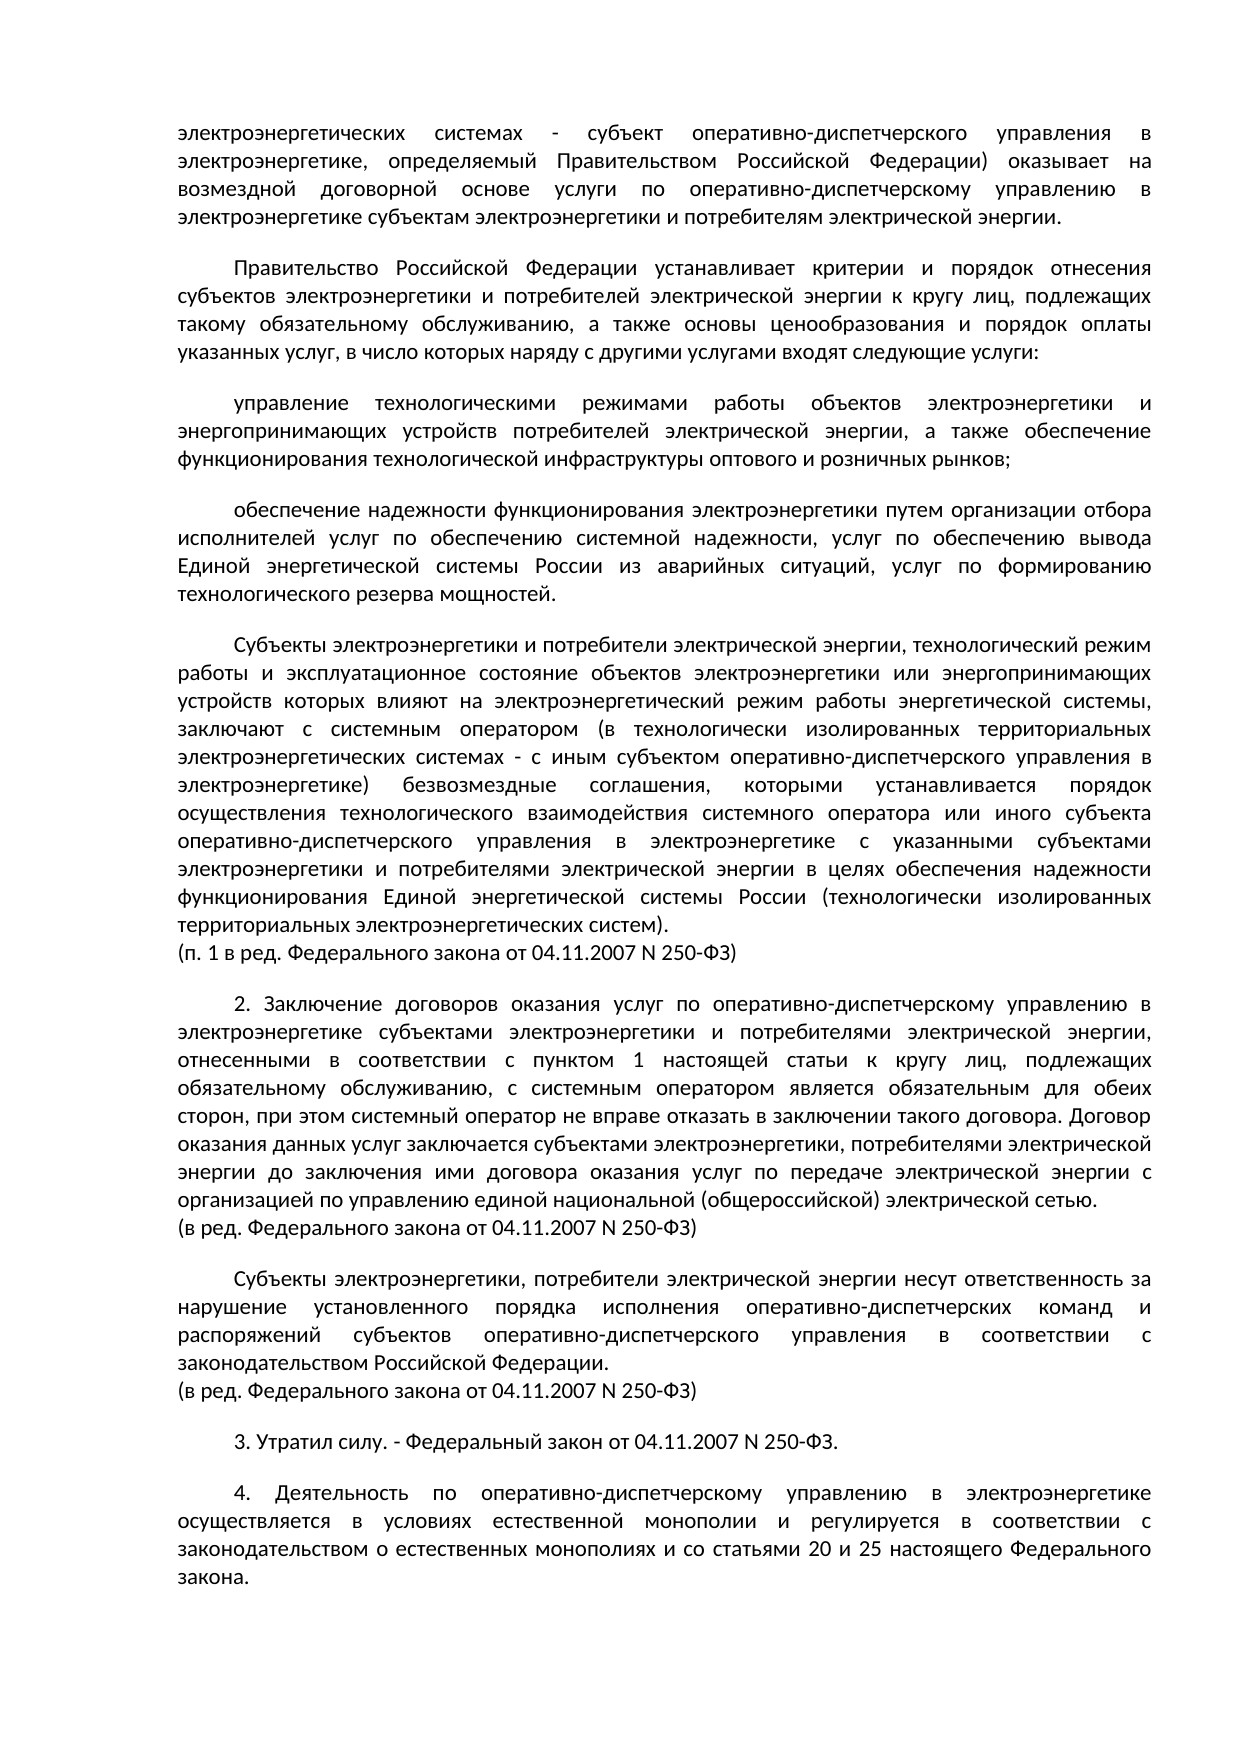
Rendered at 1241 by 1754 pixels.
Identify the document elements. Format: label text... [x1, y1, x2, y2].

text 3. Утратил силу. - Федеральный закон от 04.11.2007 N 250-ФЗ. [177, 1427, 1152, 1455]
text управление технологическими режимами работы объектов электроэнергетики и энергопринимающих устройств потребителей электрической энергии, а также обеспечение функционирования технологической инфраструктуры оптового и розничных рынков; [177, 388, 1152, 472]
text Субъекты электроэнергетики и потребители электрической энергии, технологический режим работы и эксплуатационное состояние объектов электроэнергетики или энергопринимающих устройств которых влияют на электроэнергетический режим работы энергетической системы, заключают с системным оператором (в технологически изолированных территориальных электроэнергетических системах - с иным субъектом оперативно-диспетчерского управления в электроэнергетике) безвозмездные соглашения, которыми устанавливается порядок осуществления технологического взаимодействия системного оператора или иного субъекта оперативно-диспетчерского управления в электроэнергетике с указанными субъектами электроэнергетики и потребителями электрической энергии в целях обеспечения надежности функционирования Единой энергетической системы России (технологически изолированных территориальных электроэнергетических систем). [177, 630, 1152, 938]
text 2. Заключение договоров оказания услуг по оперативно-диспетчерскому управлению в электроэнергетике субъектами электроэнергетики и потребителями электрической энергии, отнесенными в соответствии с пунктом 1 настоящей статьи к кругу лиц, подлежащих обязательному обслуживанию, с системным оператором является обязательным для обеих сторон, при этом системный оператор не вправе отказать в заключении такого договора. Договор оказания данных услуг заключается субъектами электроэнергетики, потребителями электрической энергии до заключения ими договора оказания услуг по передаче электрической энергии с организацией по управлению единой национальной (общероссийской) электрической сетью. [177, 989, 1152, 1213]
text (п. 1 в ред. Федерального закона от 04.11.2007 N 250-ФЗ) [177, 938, 1152, 966]
text (в ред. Федерального закона от 04.11.2007 N 250-ФЗ) [177, 1376, 1152, 1404]
text Субъекты электроэнергетики, потребители электрической энергии несут ответственность за нарушение установленного порядка исполнения оперативно-диспетчерских команд и распоряжений субъектов оперативно-диспетчерского управления в соответствии с законодательством Российской Федерации. [177, 1264, 1152, 1376]
text обеспечение надежности функционирования электроэнергетики путем организации отбора исполнителей услуг по обеспечению системной надежности, услуг по обеспечению вывода Единой энергетической системы России из аварийных ситуаций, услуг по формированию технологического резерва мощностей. [177, 495, 1152, 607]
text 4. Деятельность по оперативно-диспетчерскому управлению в электроэнергетике осуществляется в условиях естественной монополии и регулируется в соответствии с законодательством о естественных монополиях и со статьями 20 и 25 настоящего Федерального закона. [177, 1478, 1152, 1590]
text Правительство Российской Федерации устанавливает критерии и порядок отнесения субъектов электроэнергетики и потребителей электрической энергии к кругу лиц, подлежащих такому обязательному обслуживанию, а также основы ценообразования и порядок оплаты указанных услуг, в число которых наряду с другими услугами входят следующие услуги: [177, 253, 1152, 365]
text (в ред. Федерального закона от 04.11.2007 N 250-ФЗ) [177, 1213, 1152, 1241]
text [177, 118, 1152, 230]
